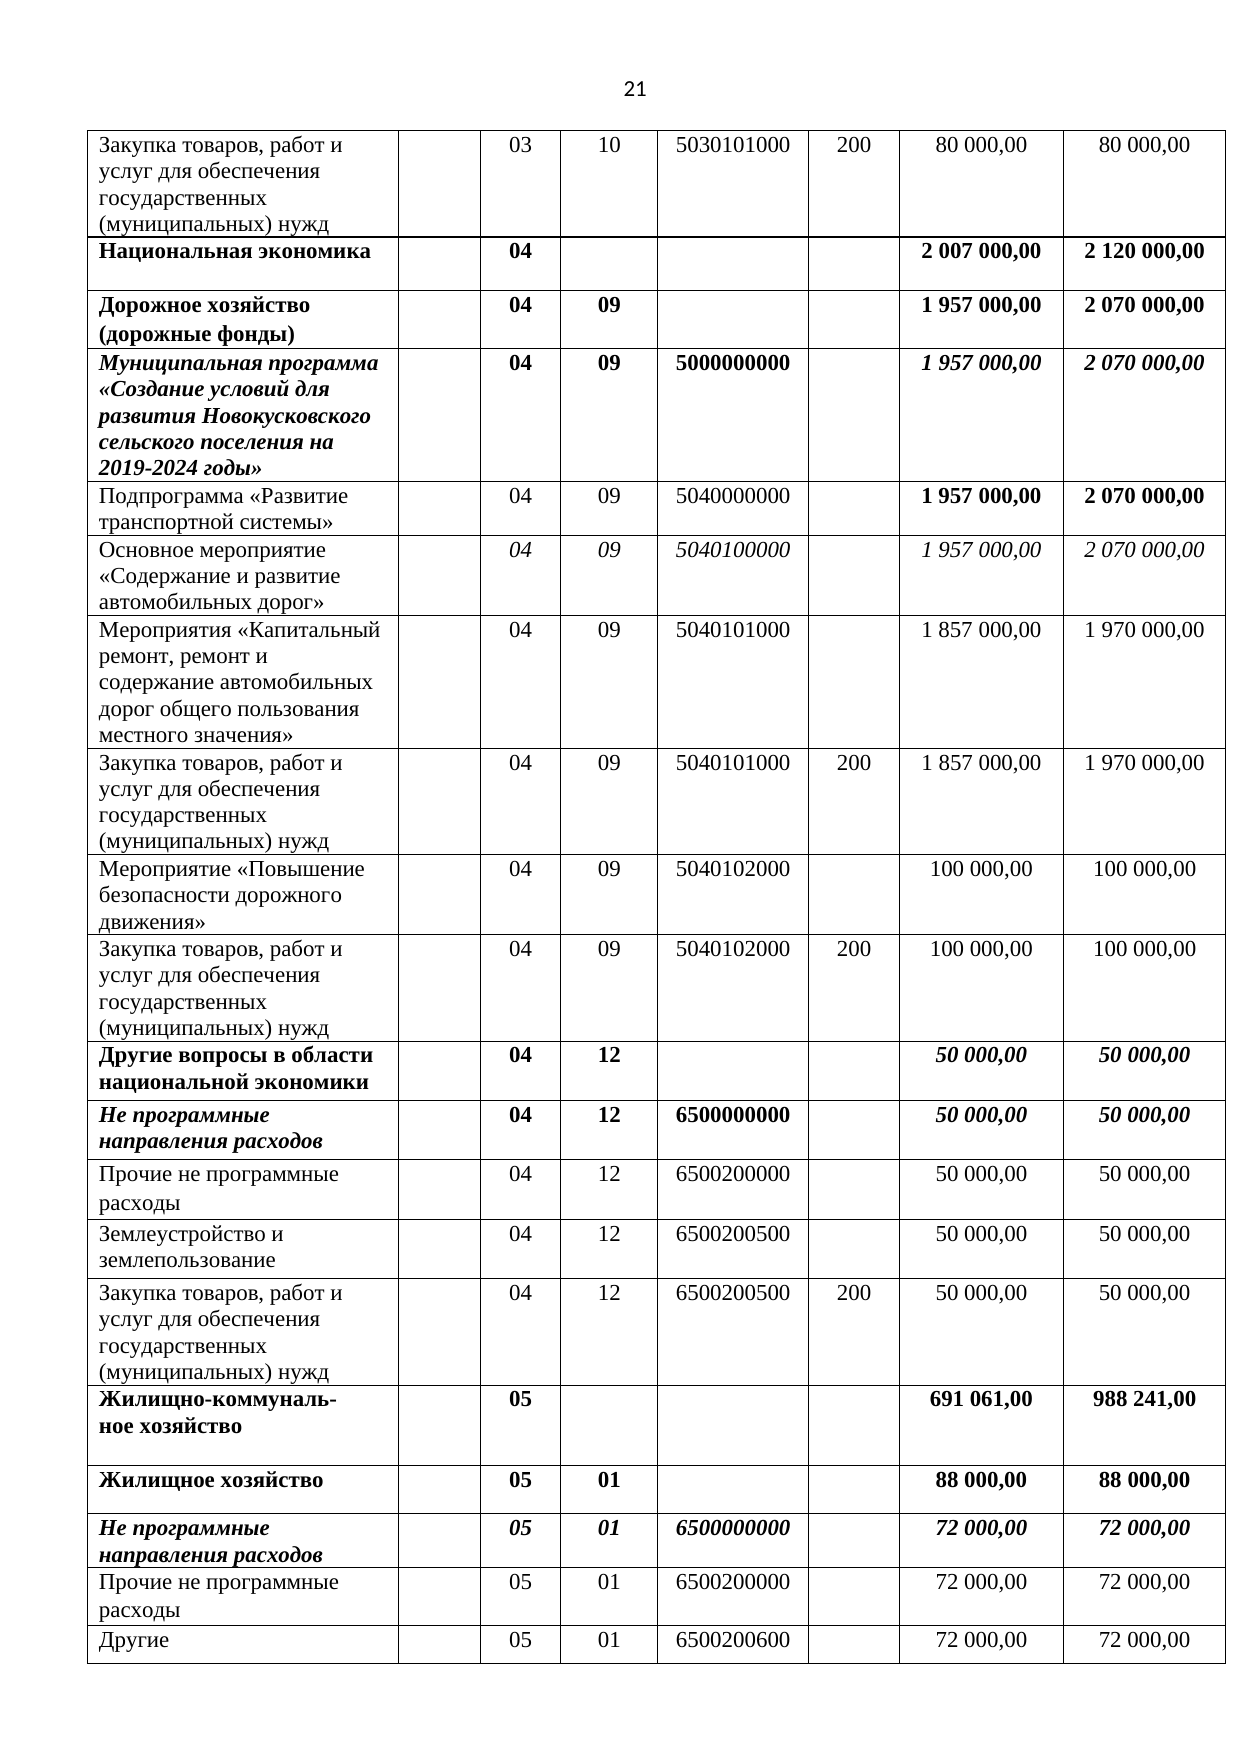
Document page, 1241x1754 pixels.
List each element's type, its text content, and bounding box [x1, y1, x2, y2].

table_cell [809, 1220, 899, 1278]
table_cell 2 070 000,00 [1064, 482, 1225, 534]
table_cell 1 957 000,00 [900, 536, 1063, 615]
table_cell [658, 1386, 808, 1464]
table_cell Прочие не программные расходы [88, 1160, 398, 1219]
table_cell 1 957 000,00 [900, 291, 1063, 348]
table_cell 2 120 000,00 [1064, 238, 1225, 290]
table_cell [809, 291, 899, 348]
table_cell [658, 238, 808, 290]
table_cell [399, 935, 480, 1041]
table_cell [399, 238, 480, 290]
table_cell [399, 1626, 480, 1662]
table_cell 01 [561, 1568, 657, 1625]
table_cell 50 000,00 [1064, 1220, 1225, 1278]
table_cell 04 [481, 1042, 560, 1100]
table_cell 5040101000 [658, 749, 808, 854]
table_cell 04 [481, 855, 560, 934]
table_cell 50 000,00 [1064, 1279, 1225, 1384]
table_cell [809, 1386, 899, 1464]
table_cell 6500200600 [658, 1626, 808, 1662]
table_cell 5030101000 [658, 131, 808, 236]
table_cell 04 [481, 749, 560, 854]
table_cell 04 [481, 238, 560, 290]
table_cell [399, 1279, 480, 1384]
table_cell Закупка товаров, работ и услуг для обеспечения государственных (муниципальных) нужд [88, 1279, 398, 1384]
table_cell 04 [481, 616, 560, 747]
table_cell 6500200000 [658, 1160, 808, 1219]
table_cell 09 [561, 291, 657, 348]
table_cell 50 000,00 [900, 1160, 1063, 1219]
table_cell 04 [481, 1220, 560, 1278]
table_cell [399, 749, 480, 854]
table_cell Основное мероприятие «Содержание и развитие автомобильных дорог» [88, 536, 398, 615]
table_cell Мероприятия «Капитальный ремонт, ремонт и содержание автомобильных дорог общего пользования местного значения» [88, 616, 398, 747]
table_cell 1 957 000,00 [900, 349, 1063, 481]
table_cell [399, 1160, 480, 1219]
table_cell [399, 1568, 480, 1625]
table_cell [399, 1101, 480, 1159]
table_cell 05 [481, 1514, 560, 1567]
table_cell [399, 291, 480, 348]
table_cell [809, 855, 899, 934]
table_cell 5000000000 [658, 349, 808, 481]
table_cell Закупка товаров, работ и услуг для обеспечения государственных (муниципальных) нужд [88, 935, 398, 1041]
table_cell 50 000,00 [1064, 1101, 1225, 1159]
table_cell 09 [561, 749, 657, 854]
table_cell 200 [809, 935, 899, 1041]
table_cell Не программные направления расходов [88, 1514, 398, 1567]
table_cell [399, 1220, 480, 1278]
table_cell 09 [561, 855, 657, 934]
table_cell 04 [481, 536, 560, 615]
table_cell 12 [561, 1279, 657, 1384]
table_cell 72 000,00 [1064, 1626, 1225, 1662]
table_cell 72 000,00 [900, 1514, 1063, 1567]
table_cell 5040102000 [658, 855, 808, 934]
table_cell 72 000,00 [1064, 1514, 1225, 1567]
table_cell Другие вопросы в области национальной экономики [88, 1042, 398, 1100]
table_cell [399, 1042, 480, 1100]
table_cell 100 000,00 [1064, 935, 1225, 1041]
table_cell Мероприятие «Повышение безопасности дорожного движения» [88, 855, 398, 934]
table_cell 50 000,00 [900, 1101, 1063, 1159]
table_cell [561, 1386, 657, 1464]
table_cell [809, 349, 899, 481]
table_cell 6500200500 [658, 1220, 808, 1278]
table_cell 2 007 000,00 [900, 238, 1063, 290]
table_cell 1 857 000,00 [900, 749, 1063, 854]
table_cell Прочие не программные расходы [88, 1568, 398, 1625]
table_cell 2 070 000,00 [1064, 291, 1225, 348]
table_cell 50 000,00 [1064, 1160, 1225, 1219]
table_cell 04 [481, 349, 560, 481]
table_cell 12 [561, 1220, 657, 1278]
table_cell [399, 855, 480, 934]
table_cell 100 000,00 [900, 855, 1063, 934]
table_cell 100 000,00 [900, 935, 1063, 1041]
table_cell 80 000,00 [900, 131, 1063, 236]
table_cell 200 [809, 1279, 899, 1384]
table_cell 12 [561, 1160, 657, 1219]
table_cell 09 [561, 536, 657, 615]
table_cell [809, 482, 899, 534]
table_cell 691 061,00 [900, 1386, 1063, 1464]
table_cell 72 000,00 [900, 1568, 1063, 1625]
table_cell Жилищно-коммуналь- ное хозяйство [88, 1386, 398, 1464]
table_cell [399, 482, 480, 534]
table_cell 09 [561, 935, 657, 1041]
table_cell [399, 1386, 480, 1464]
table_cell Землеустройство и землепользование [88, 1220, 398, 1278]
table_cell 50 000,00 [900, 1042, 1063, 1100]
table_cell 6500200500 [658, 1279, 808, 1384]
table_cell 72 000,00 [1064, 1568, 1225, 1625]
table_cell Подпрограмма «Развитие транспортной системы» [88, 482, 398, 534]
table_cell 04 [481, 1160, 560, 1219]
table_cell 04 [481, 482, 560, 534]
table_cell 50 000,00 [900, 1220, 1063, 1278]
table_cell [809, 1160, 899, 1219]
table_cell Дорожное хозяйство (дорожные фонды) [88, 291, 398, 348]
table_cell Жилищное хозяйство [88, 1466, 398, 1513]
table_cell [809, 1626, 899, 1662]
table_cell 5040000000 [658, 482, 808, 534]
table_cell 1 857 000,00 [900, 616, 1063, 747]
table_cell 05 [481, 1386, 560, 1464]
table_cell [809, 1514, 899, 1567]
table_cell 04 [481, 291, 560, 348]
table_cell [809, 616, 899, 747]
table_cell [658, 291, 808, 348]
table_cell [399, 1466, 480, 1513]
table_cell 6500000000 [658, 1101, 808, 1159]
table_cell 09 [561, 616, 657, 747]
table_cell 01 [561, 1514, 657, 1567]
table_cell 04 [481, 935, 560, 1041]
table_cell 12 [561, 1101, 657, 1159]
table_cell 988 241,00 [1064, 1386, 1225, 1464]
table_cell [809, 1101, 899, 1159]
table_cell 01 [561, 1466, 657, 1513]
table_cell 1 957 000,00 [900, 482, 1063, 534]
table_cell 88 000,00 [900, 1466, 1063, 1513]
table_cell [399, 536, 480, 615]
table_cell 2 070 000,00 [1064, 536, 1225, 615]
table_cell 50 000,00 [1064, 1042, 1225, 1100]
table_cell 5040102000 [658, 935, 808, 1041]
table_cell Муниципальная программа «Создание условий для развития Новокусковского сельского поселения на 2019-2024 годы» [88, 349, 398, 481]
table_cell [809, 1568, 899, 1625]
table_cell 01 [561, 1626, 657, 1662]
table_cell 6500000000 [658, 1514, 808, 1567]
table_cell 04 [481, 1279, 560, 1384]
table_cell 5040100000 [658, 536, 808, 615]
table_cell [88, 1626, 398, 1662]
table_cell 6500200000 [658, 1568, 808, 1625]
table_cell 05 [481, 1626, 560, 1662]
table_cell 200 [809, 131, 899, 236]
table_cell 12 [561, 1042, 657, 1100]
table_cell 50 000,00 [900, 1279, 1063, 1384]
table_cell 04 [481, 1101, 560, 1159]
table_cell [399, 1514, 480, 1567]
table_cell [809, 536, 899, 615]
table_cell [399, 349, 480, 481]
table_cell 72 000,00 [900, 1626, 1063, 1662]
table_cell [809, 238, 899, 290]
table_cell [809, 1042, 899, 1100]
table_cell 200 [809, 749, 899, 854]
table_cell [658, 1466, 808, 1513]
table_cell 100 000,00 [1064, 855, 1225, 934]
table_cell Закупка товаров, работ и услуг для обеспечения государственных (муниципальных) нужд [88, 131, 398, 236]
table_cell 88 000,00 [1064, 1466, 1225, 1513]
table_cell 2 070 000,00 [1064, 349, 1225, 481]
table_cell 1 970 000,00 [1064, 616, 1225, 747]
table_cell [809, 1466, 899, 1513]
table_cell 10 [561, 131, 657, 236]
table_cell [658, 1042, 808, 1100]
table_cell [561, 238, 657, 290]
table_cell 80 000,00 [1064, 131, 1225, 236]
table_cell 05 [481, 1466, 560, 1513]
table_cell [399, 131, 480, 236]
table_cell 09 [561, 349, 657, 481]
table_cell 5040101000 [658, 616, 808, 747]
table_cell 1 970 000,00 [1064, 749, 1225, 854]
table_cell 05 [481, 1568, 560, 1625]
table_cell Не программные направления расходов [88, 1101, 398, 1159]
table_cell Национальная экономика [88, 238, 398, 290]
table_cell [399, 616, 480, 747]
table_cell Закупка товаров, работ и услуг для обеспечения государственных (муниципальных) нужд [88, 749, 398, 854]
table_cell 09 [561, 482, 657, 534]
table_cell 03 [481, 131, 560, 236]
